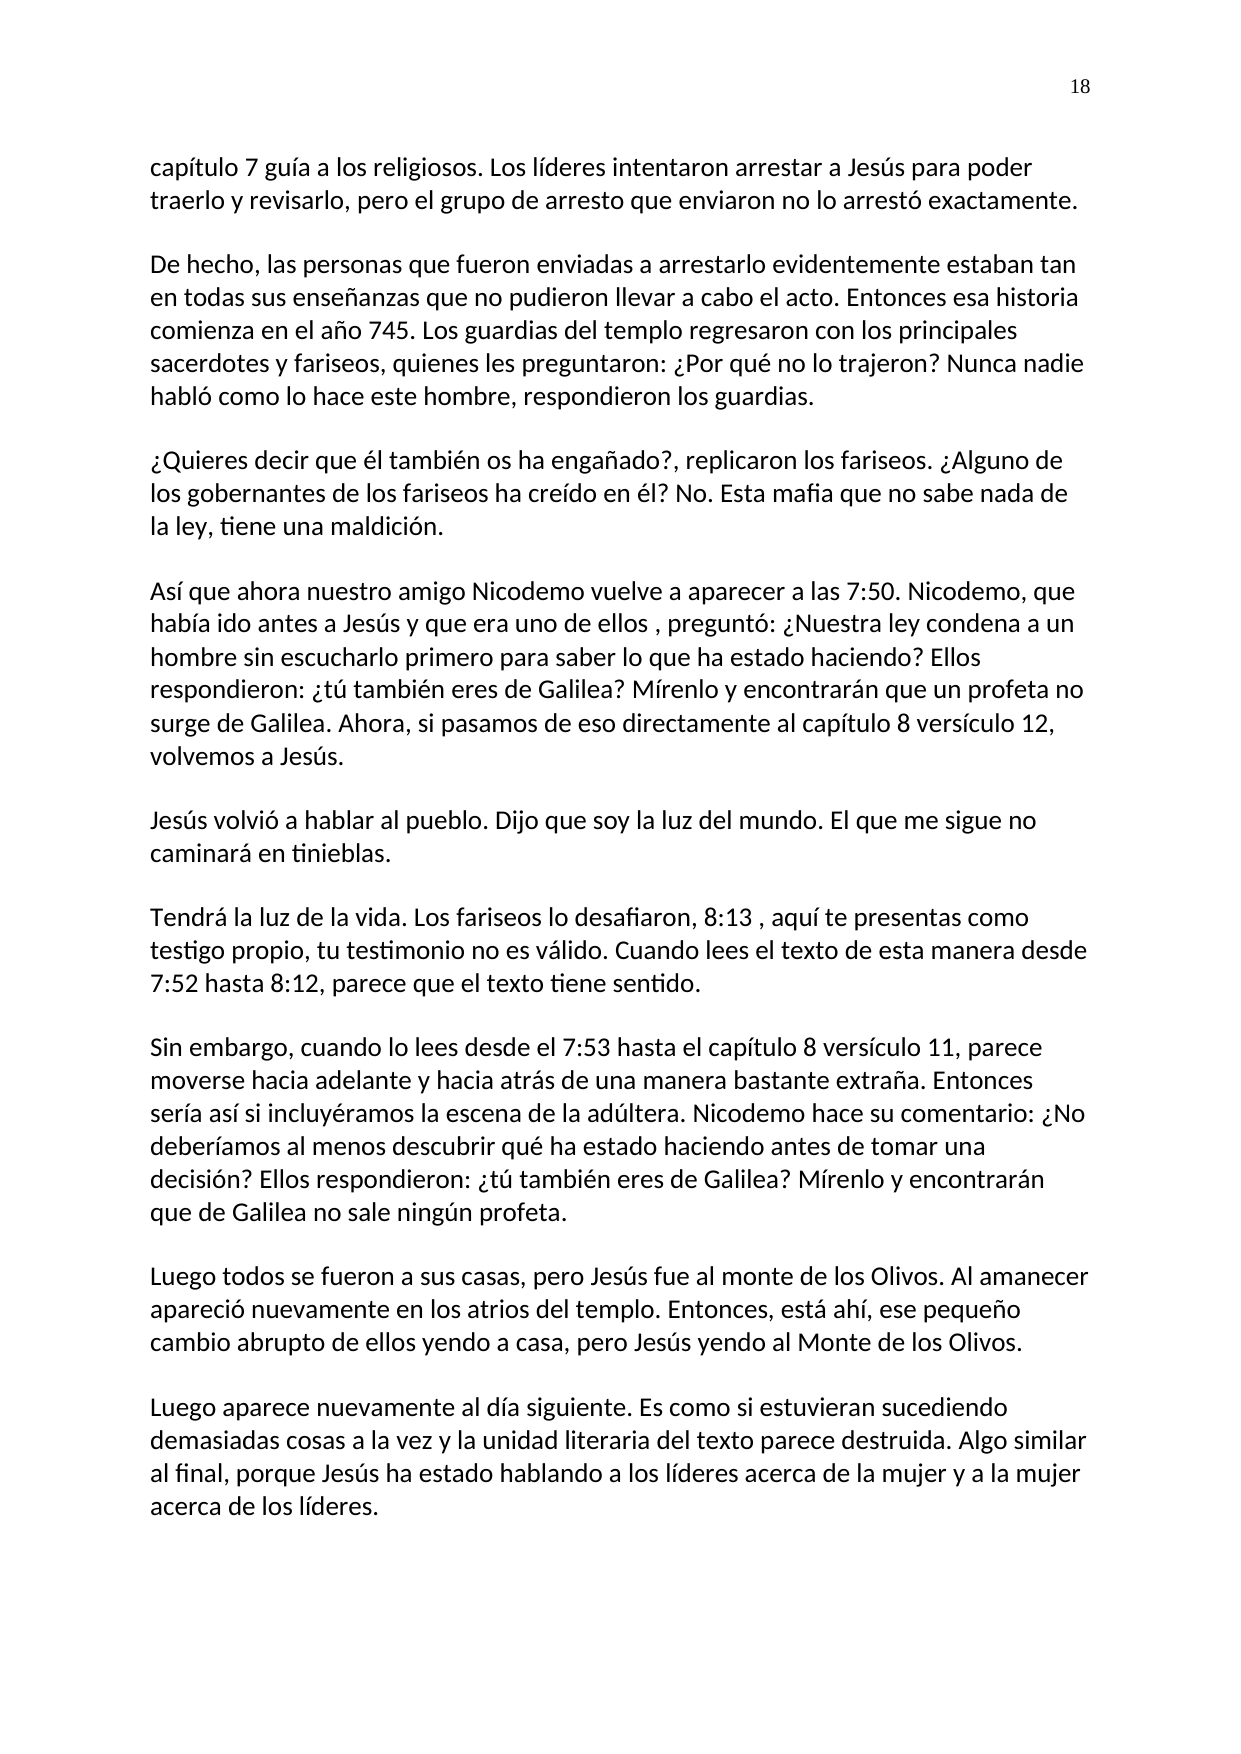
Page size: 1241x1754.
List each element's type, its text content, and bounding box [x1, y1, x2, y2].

text De hecho, las personas que fueron enviadas a arrestarlo evidentemente estaban tan en todas sus enseñanzas que no pudieron llevar a cabo el acto. Entonces esa historia comienza en el año 745. Los guardias del templo regresaron con los principales sacerdotes y fariseos, quienes les preguntaron: ¿Por qué no lo trajeron? Nunca nadie habló como lo hace este hombre, respondieron los guardias. [150, 247, 1090, 412]
text ¿Quieres decir que él también os ha engañado?, replicaron los fariseos. ¿Alguno de los gobernantes de los fariseos ha creído en él? No. Esta mafia que no sabe nada de la ley, tiene una maldición. [150, 443, 1090, 542]
text Luego aparece nuevamente al día siguiente. Es como si estuvieran sucediendo demasiadas cosas a la vez y la unidad literaria del texto parece destruida. Algo similar al final, porque Jesús ha estado hablando a los líderes acerca de la mujer y a la mujer acerca de los líderes. [150, 1390, 1090, 1522]
text Jesús volvió a hablar al pueblo. Dijo que soy la luz del mundo. El que me sigue no caminará en tinieblas. [150, 803, 1090, 869]
text Sin embargo, cuando lo lees desde el 7:53 hasta el capítulo 8 versículo 11, parece moverse hacia adelante y hacia atrás de una manera bastante extraña. Entonces sería así si incluyéramos la escena de la adúltera. Nicodemo hace su comentario: ¿No deberíamos al menos descubrir qué ha estado haciendo antes de tomar una decisión? Ellos respondieron: ¿tú también eres de Galilea? Mírenlo y encontrarán que de Galilea no sale ningún profeta. [150, 1030, 1090, 1228]
text Así que ahora nuestro amigo Nicodemo vuelve a aparecer a las 7:50. Nicodemo, que había ido antes a Jesús y que era uno de ellos , preguntó: ¿Nuestra ley condena a un hombre sin escucharlo primero para saber lo que ha estado haciendo? Ellos respondieron: ¿tú también eres de Galilea? Mírenlo y encontrarán que un profeta no surge de Galilea. Ahora, si pasamos de eso directamente al capítulo 8 versículo 12, volvemos a Jesús. [150, 574, 1090, 772]
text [150, 150, 1090, 216]
text Luego todos se fueron a sus casas, pero Jesús fue al monte de los Olivos. Al amanecer apareció nuevamente en los atrios del templo. Entonces, está ahí, ese pequeño cambio abrupto de ellos yendo a casa, pero Jesús yendo al Monte de los Olivos. [150, 1259, 1090, 1359]
text Tendrá la luz de la vida. Los fariseos lo desafiaron, 8:13 , aquí te presentas como testigo propio, tu testimonio no es válido. Cuando lees el texto de esta manera desde 7:52 hasta 8:12, parece que el texto tiene sentido. [150, 900, 1090, 999]
